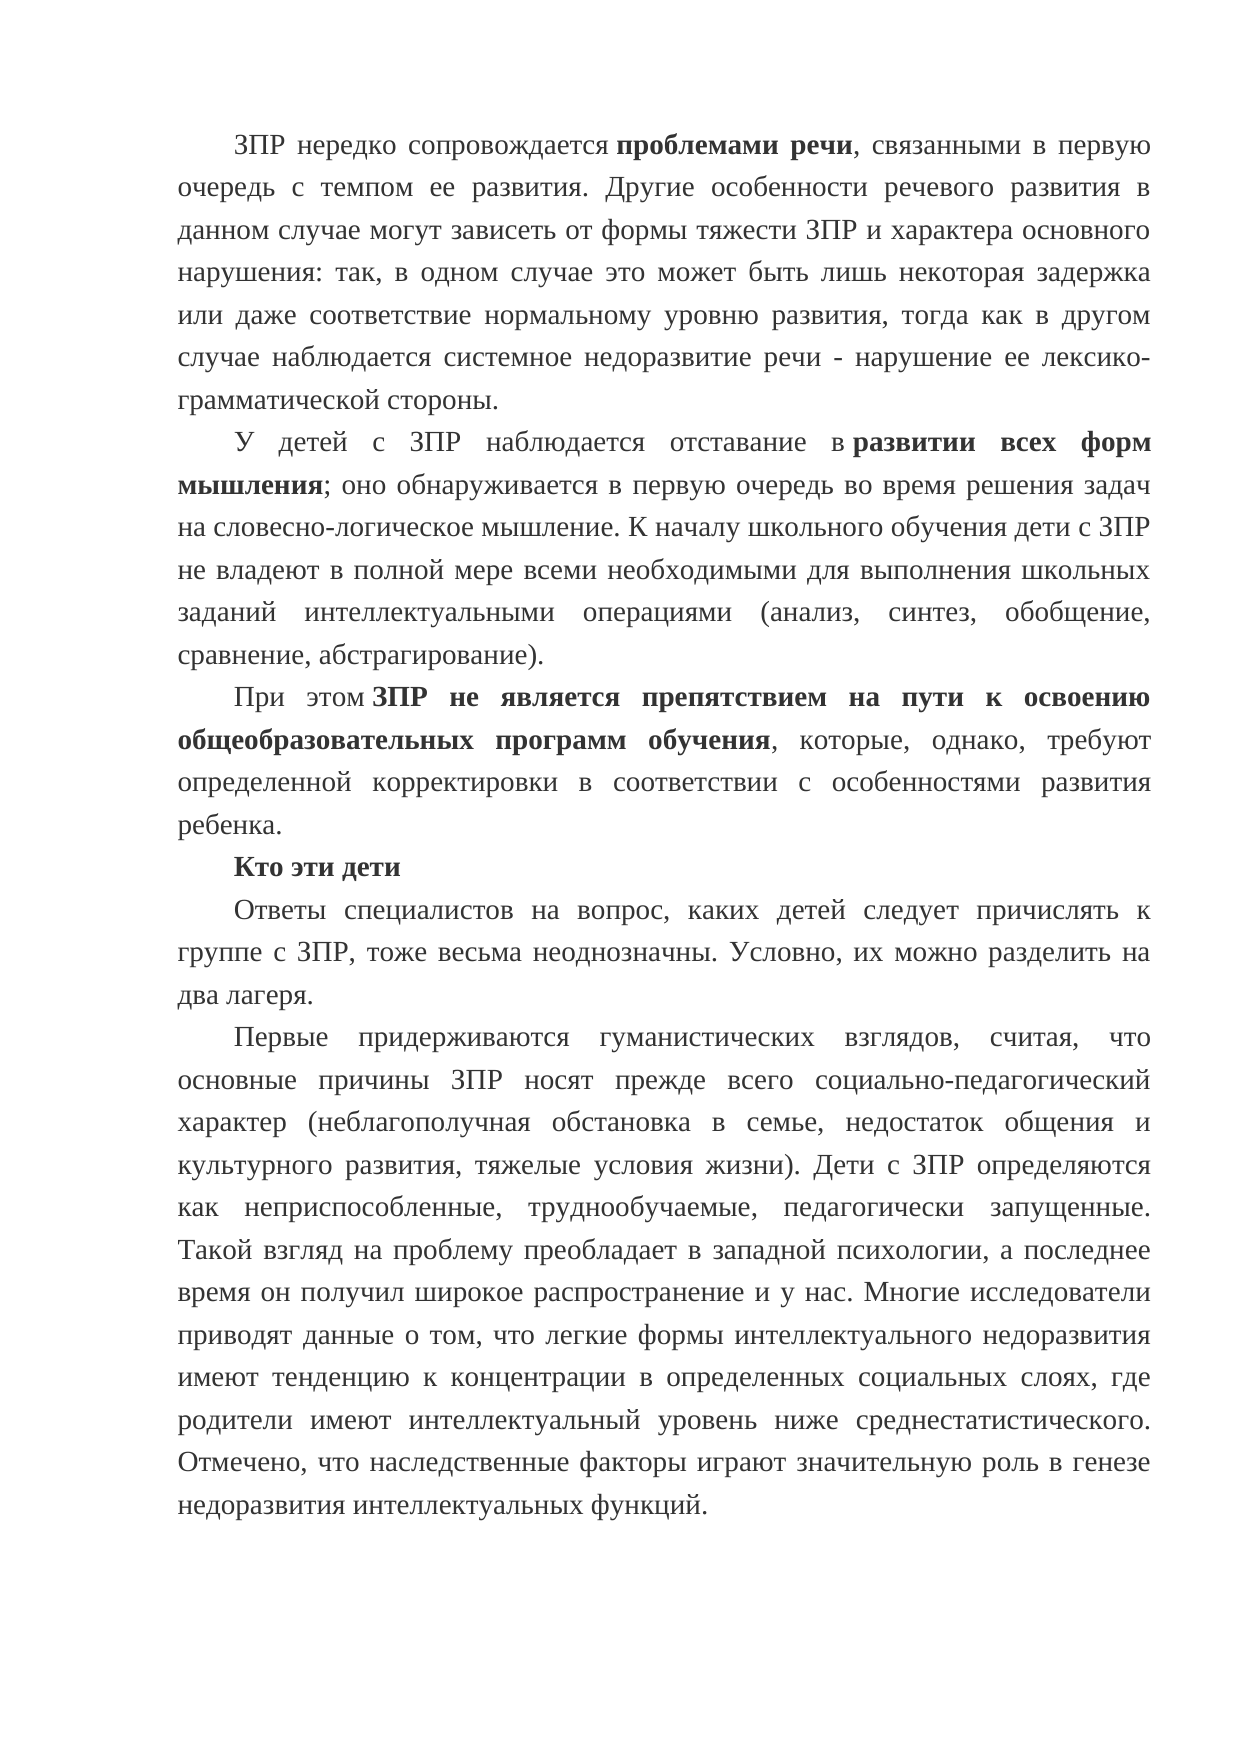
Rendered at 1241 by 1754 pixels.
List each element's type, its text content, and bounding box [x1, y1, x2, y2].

text ЗПР нередко сопровождается проблемами речи, связанными в первую очередь с темпом ее развития. Другие особенности речевого развития в данном случае могут зависеть от формы тяжести ЗПР и характера основного нарушения: так, в одном случае это может быть лишь некоторая задержка или даже соответствие нормальному уровню развития, тогда как в другом случае наблюдается системное недоразвитие речи - нарушение ее лексико-грамматической стороны. [177, 118, 1152, 416]
text При этом ЗПР не является препятствием на пути к освоению общеобразовательных программ обучения, которые, однако, требуют определенной корректировки в соответствии с особенностями развития ребенка. [177, 671, 1152, 841]
text Ответы специалистов на вопрос, каких детей следует причислять к группе с ЗПР, тоже весьма неоднозначны. Условно, их можно разделить на два лагеря. [177, 883, 1152, 1011]
text Первые придерживаются гуманистических взглядов, считая, что основные причины ЗПР носят прежде всего социально-педагогический характер (неблагополучная обстановка в семье, недостаток общения и культурного развития, тяжелые условия жизни). Дети с ЗПР определяются как неприспособленные, труднообучаемые, педагогически запущенные. Такой взгляд на проблему преобладает в западной психологии, а последнее время он получил широкое распространение и у нас. Многие исследователи приводят данные о том, что легкие формы интеллектуального недоразвития имеют тенденцию к концентрации в определенных социальных слоях, где родители имеют интеллектуальный уровень ниже среднестатистического. Отмечено, что наследственные факторы играют значительную роль в генезе недоразвития интеллектуальных функций. [177, 1011, 1152, 1521]
text Кто эти дети [177, 841, 1152, 883]
text У детей с ЗПР наблюдается отставание в развитии всех форм мышления; оно обнаруживается в первую очередь во время решения задач на словесно-логическое мышление. К началу школьного обучения дети с ЗПР не владеют в полной мере всеми необходимыми для выполнения школьных заданий интеллектуальными операциями (анализ, синтез, обобщение, сравнение, абстрагирование). [177, 416, 1152, 671]
